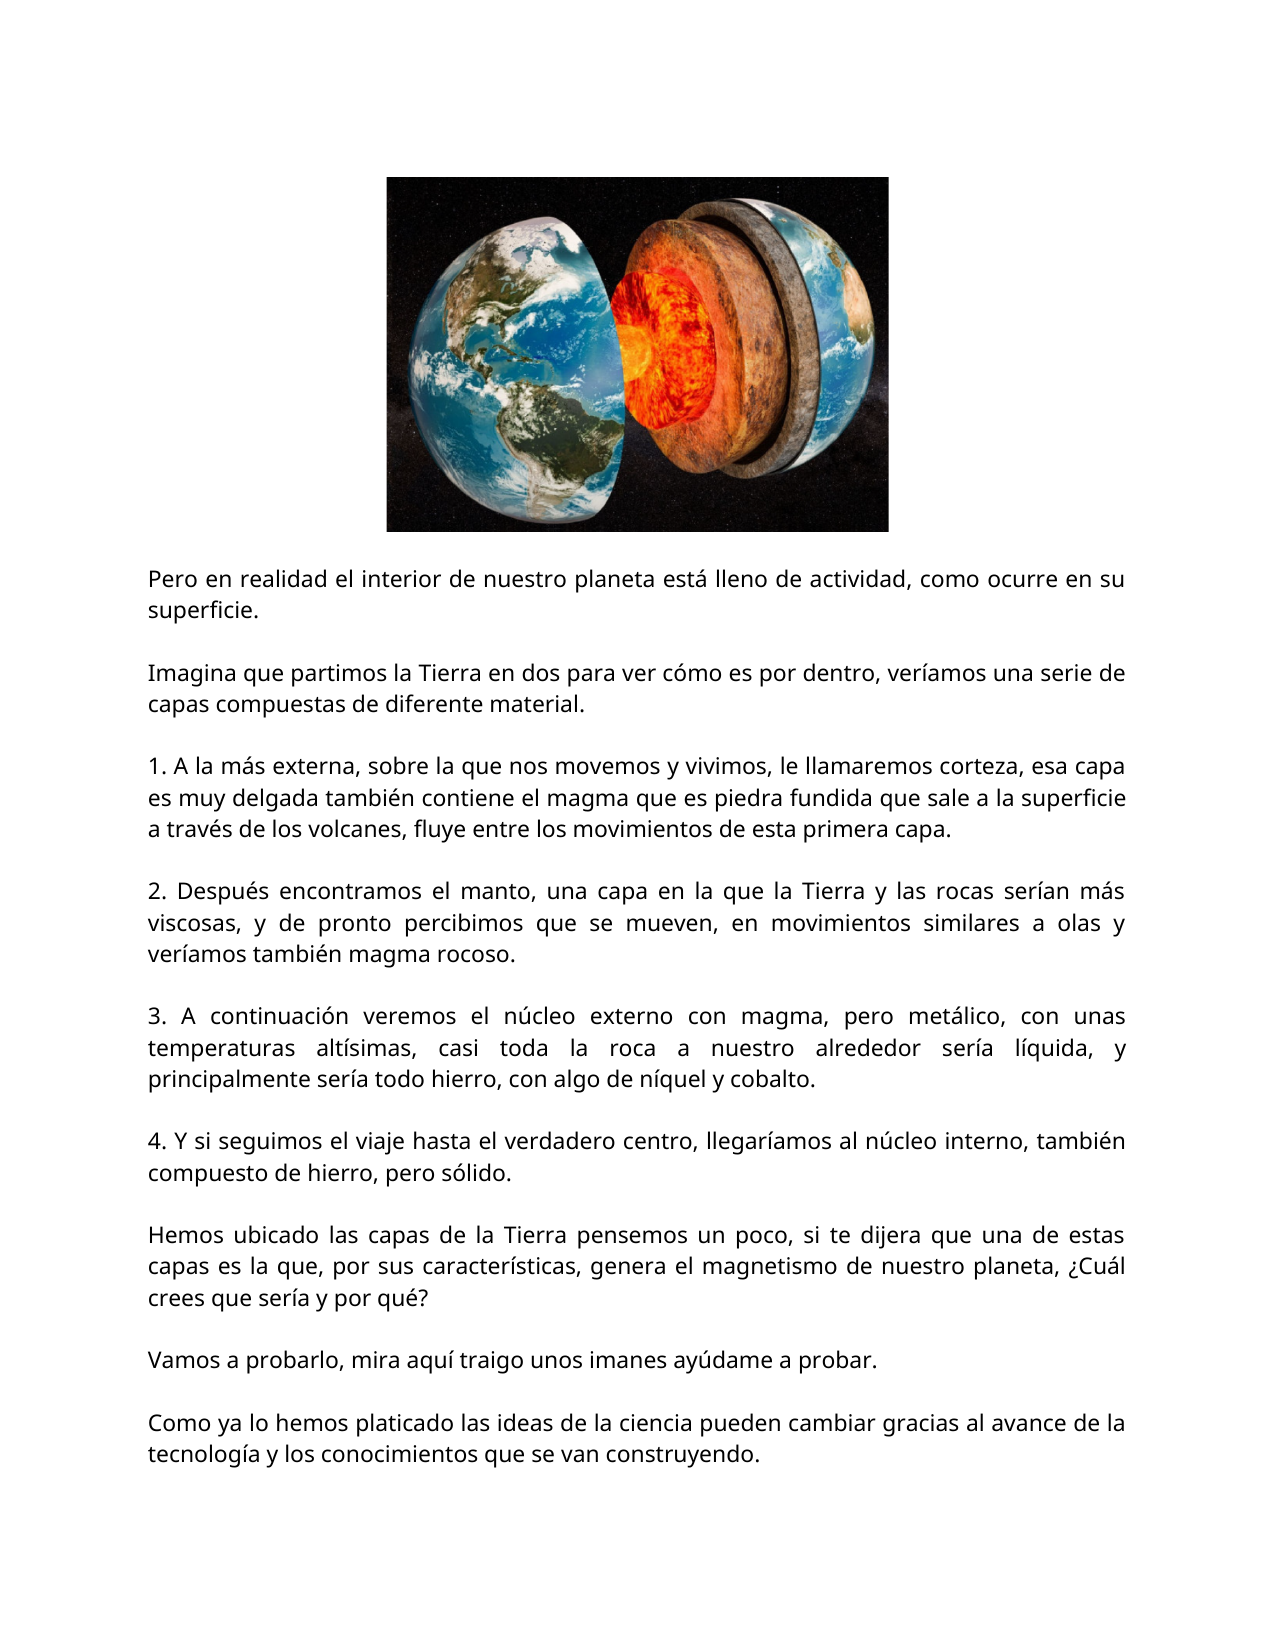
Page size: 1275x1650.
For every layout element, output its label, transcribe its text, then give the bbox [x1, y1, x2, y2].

text Como ya lo hemos platicado las ideas de la ciencia pueden cambiar gracias al avance de la tecnología y los conocimientos que se van construyendo. [148, 1407, 1127, 1469]
text 2. Después encontramos el manto, una capa en la que la Tierra y las rocas serían más viscosas, y de pronto percibimos que se mueven, en movimientos similares a olas y veríamos también magma rocoso. [148, 875, 1127, 969]
text 4. Y si seguimos el viaje hasta el verdadero centro, llegaríamos al núcleo interno, también compuesto de hierro, pero sólido. [148, 1125, 1127, 1188]
text 3. A continuación veremos el núcleo externo con magma, pero metálico, con unas temperaturas altísimas, casi toda la roca a nuestro alrededor sería líquida, y principalmente sería todo hierro, con algo de níquel y cobalto. [148, 1000, 1127, 1094]
text Imagina que partimos la Tierra en dos para ver cómo es por dentro, veríamos una serie de capas compuestas de diferente material. [148, 657, 1127, 719]
text Pero en realidad el interior de nuestro planeta está lleno de actividad, como ocurre en su superficie. [148, 563, 1127, 625]
picture [386, 177, 889, 532]
text 1. A la más externa, sobre la que nos movemos y vivimos, le llamaremos corteza, esa capa es muy delgada también contiene el magma que es piedra fundida que sale a la superficie a través de los volcanes, fluye entre los movimientos de esta primera capa. [148, 750, 1127, 844]
text Vamos a probarlo, mira aquí traigo unos imanes ayúdame a probar. [148, 1344, 1127, 1375]
text Hemos ubicado las capas de la Tierra pensemos un poco, si te dijera que una de estas capas es la que, por sus características, genera el magnetismo de nuestro planeta, ¿Cuál crees que sería y por qué? [148, 1219, 1127, 1313]
